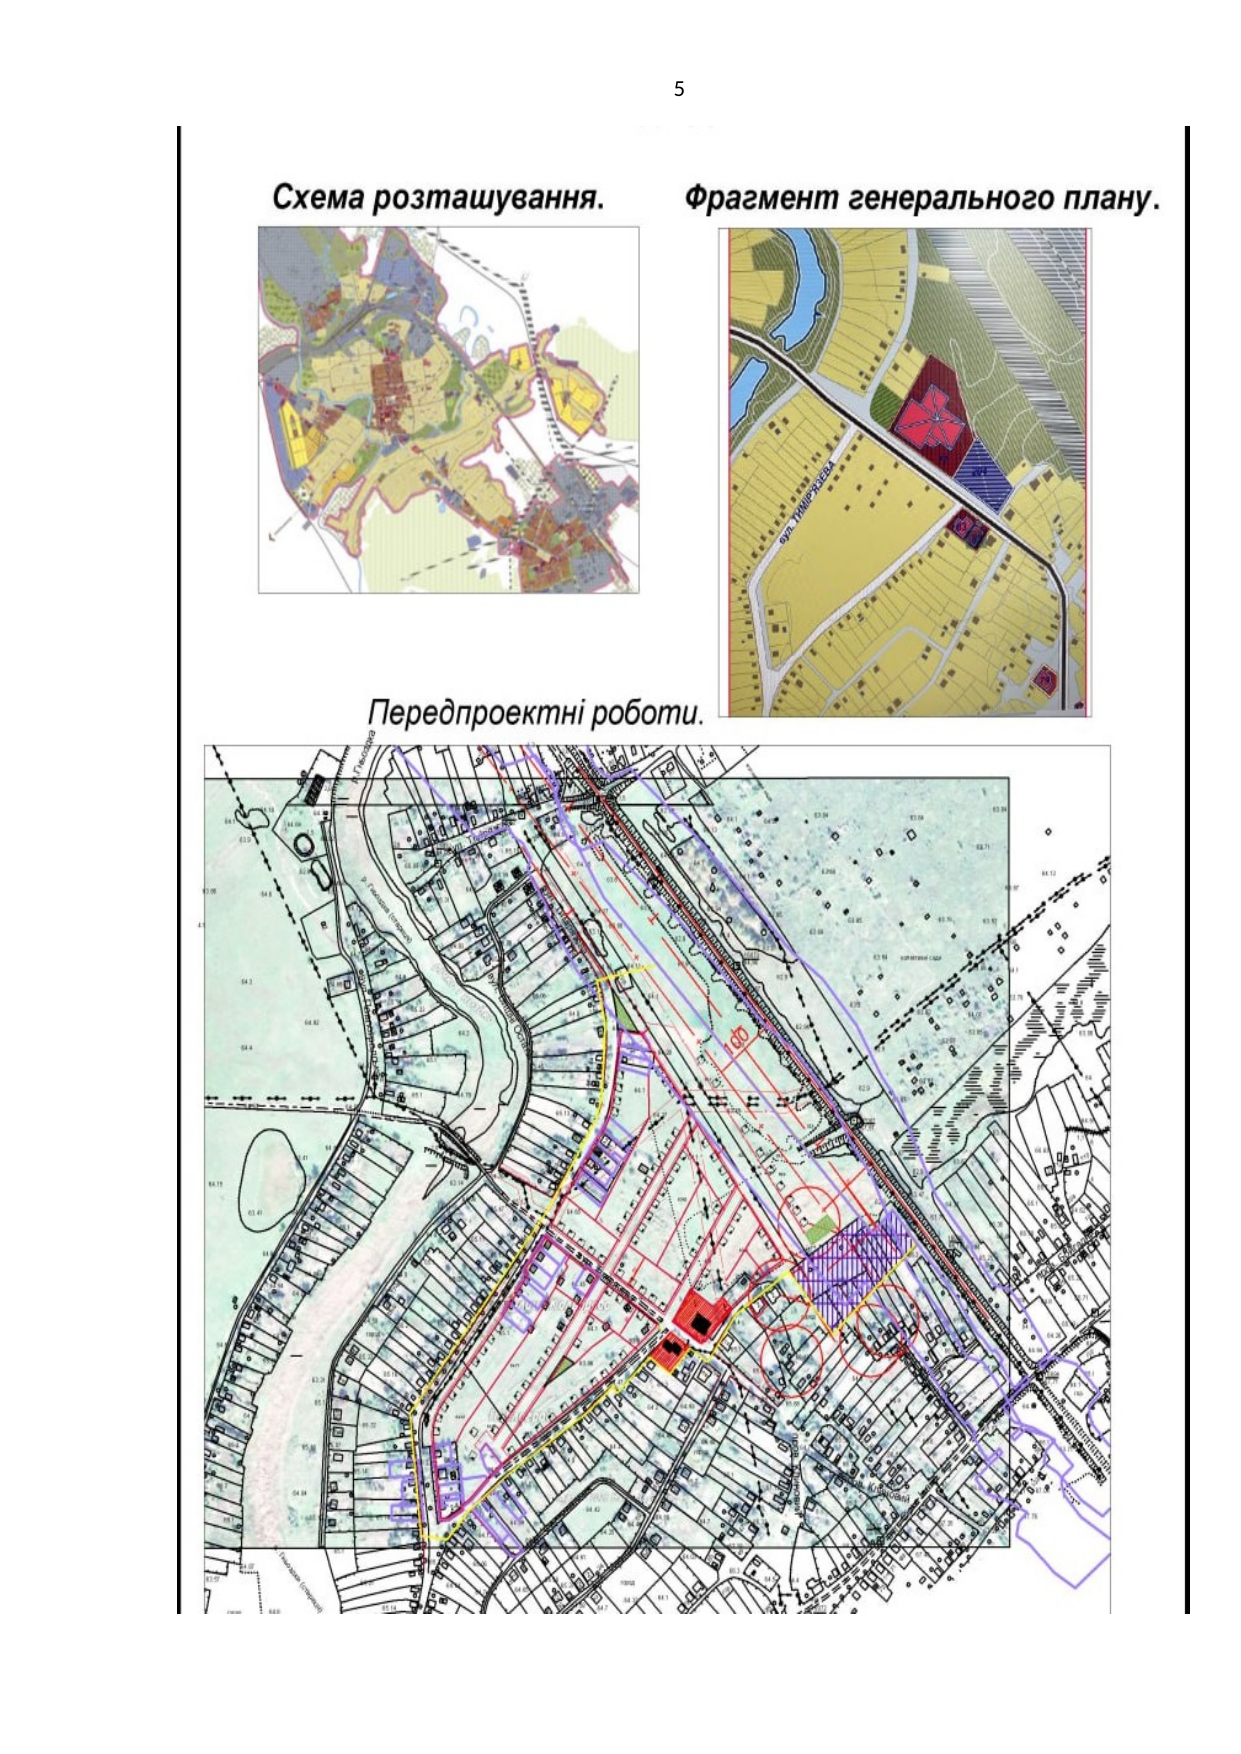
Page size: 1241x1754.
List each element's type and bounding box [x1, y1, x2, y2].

picture [177, 126, 1190, 1614]
